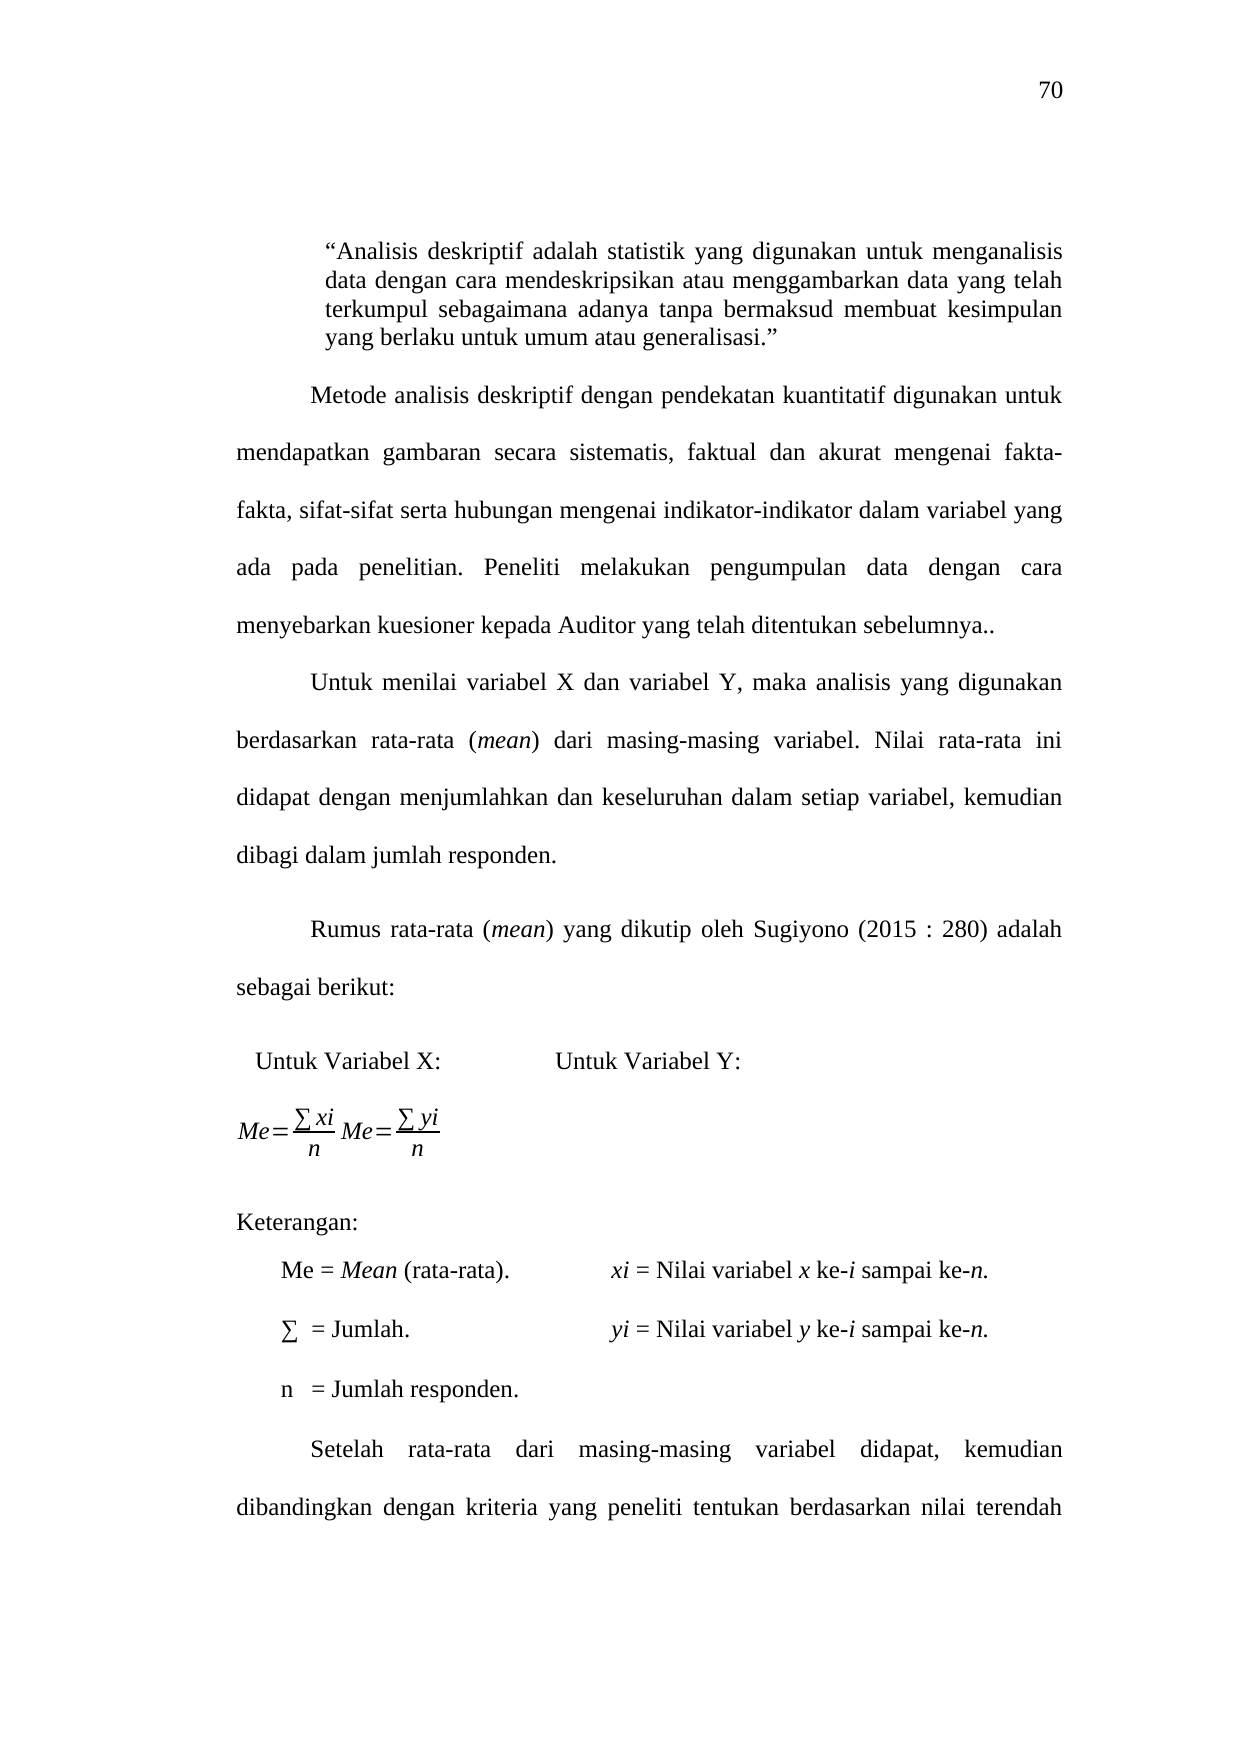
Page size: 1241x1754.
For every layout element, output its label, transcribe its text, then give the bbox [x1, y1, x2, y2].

text Rumus rata-rata (mean) yang dikutip oleh Sugiyono (2015 : 280) adalah sebagai berikut: [236, 914, 1063, 1000]
text Me = Mean (rata-rata). xi = Nilai variabel x ke-i sampai ke-n. [281, 1255, 1048, 1283]
text Metode analisis deskriptif dengan pendekatan kuantitatif digunakan untuk mendapatkan gambaran secara sistematis, faktual dan akurat mengenai fakta-fakta, sifat-sifat serta hubungan mengenai indikator-indikator dalam variabel yang ada pada penelitian. Peneliti melakukan pengumpulan data dengan cara menyebarkan kuesioner kepada Auditor yang telah ditentukan sebelumnya.. [236, 380, 1063, 639]
text ∑ = Jumlah. yi = Nilai variabel y ke-i sampai ke-n. [281, 1314, 1048, 1343]
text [236, 1434, 1063, 1520]
text “Analisis deskriptif adalah statistik yang digunakan untuk menganalisis data dengan cara mendeskripsikan atau menggambarkan data yang telah terkumpul sebagaimana adanya tanpa bermaksud membuat kesimpulan yang berlaku untuk umum atau generalisasi.” [325, 236, 1063, 351]
text Keterangan: [236, 1207, 1063, 1236]
text Untuk Variabel X: Untuk Variabel Y: [236, 1046, 1063, 1074]
text Untuk menilai variabel X dan variabel Y, maka analisis yang digunakan berdasarkan rata-rata (mean) dari masing-masing variabel. Nilai rata-rata ini didapat dengan menjumlahkan dan keseluruhan dalam setiap variabel, kemudian dibagi dalam jumlah responden. [236, 667, 1063, 869]
text n = Jumlah responden. [281, 1374, 1048, 1403]
